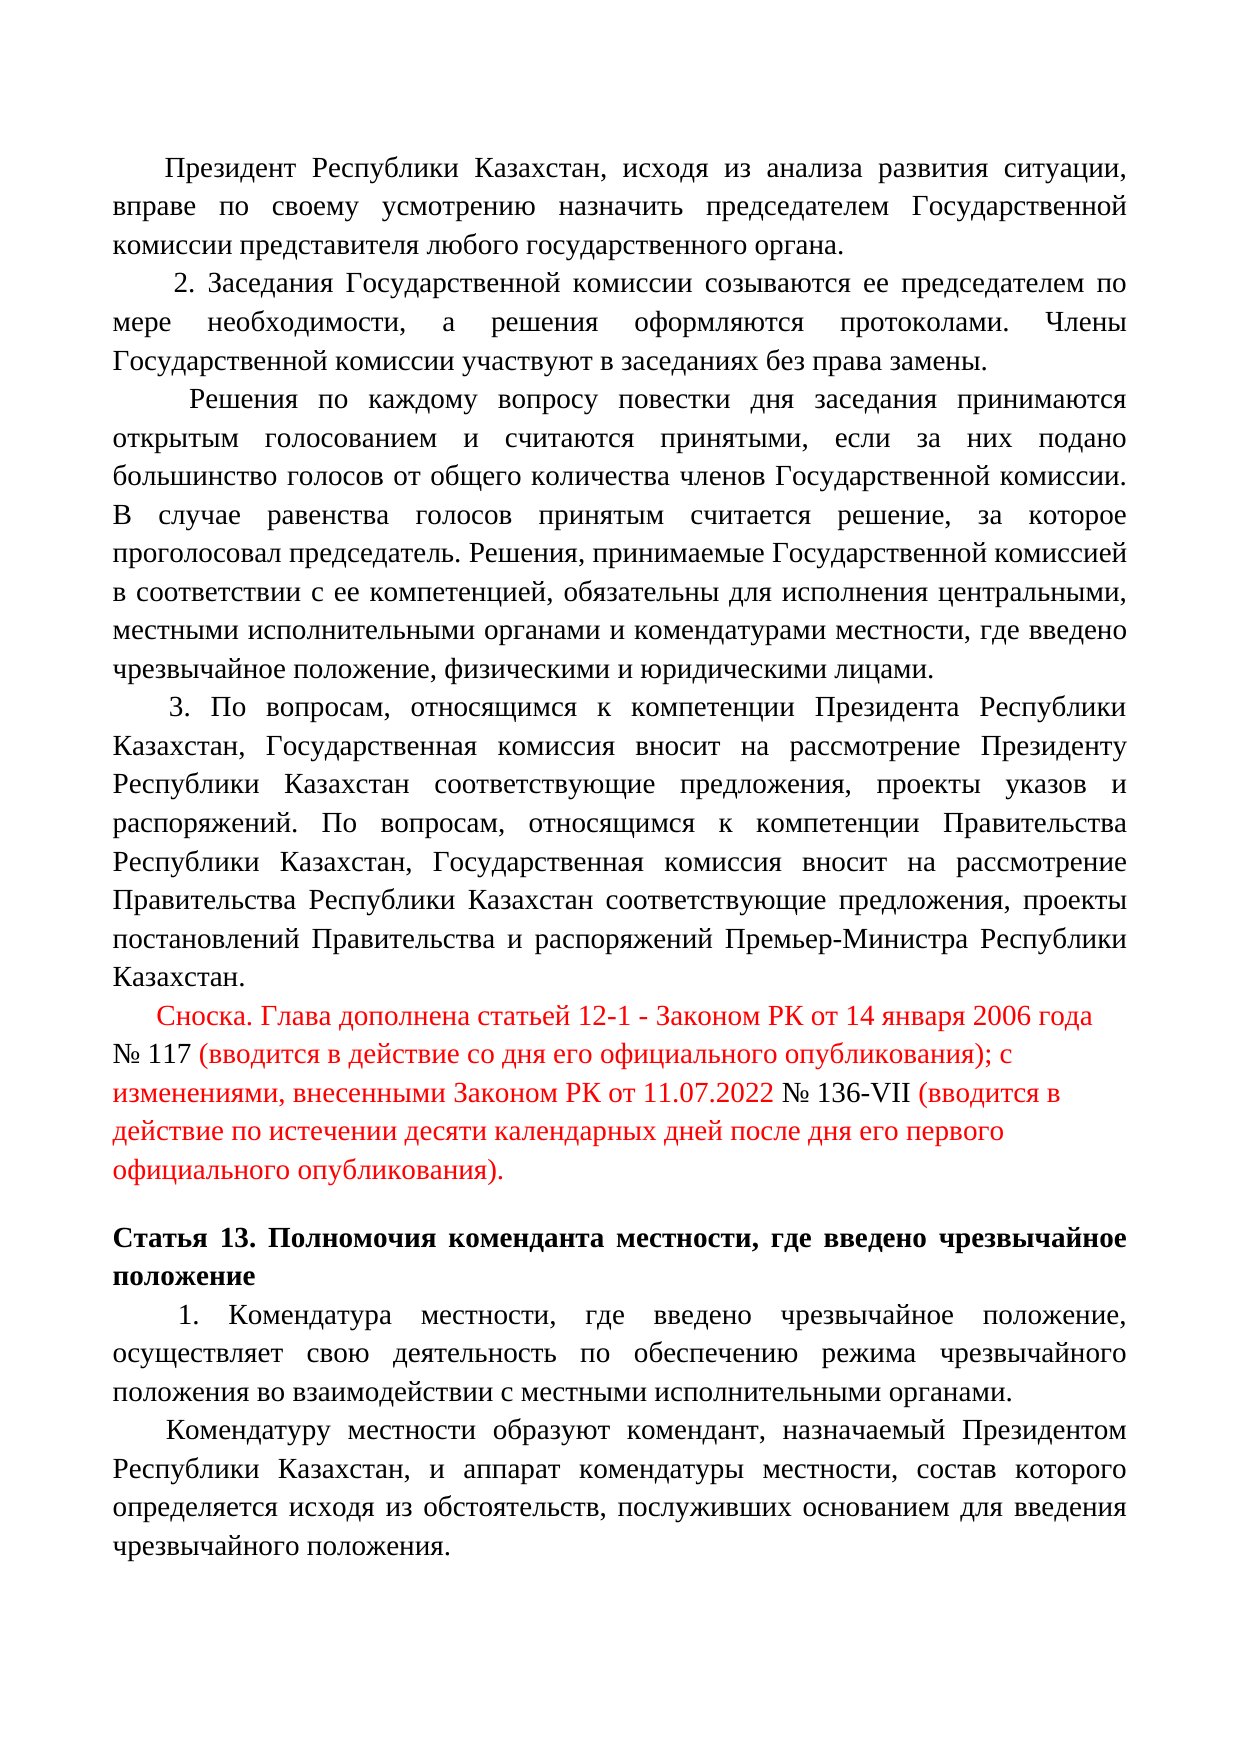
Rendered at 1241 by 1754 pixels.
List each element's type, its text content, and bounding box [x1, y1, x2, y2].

text Решения по каждому вопросу повестки дня заседания принимаются открытым голосованием и считаются принятыми, если за них подано большинство голосов от общего количества членов Государственной комиссии. В случае равенства голосов принятым считается решение, за которое проголосовал председатель. Решения, принимаемые Государственной комиссией в соответствии с ее компетенцией, обязательны для исполнения центральными, местными исполнительными органами и комендатурами местности, где введено чрезвычайное положение, физическими и юридическими лицами. [112, 381, 1128, 684]
text Статья 13. Полномочия коменданта местности, где введено чрезвычайное положение [112, 1220, 1128, 1292]
text Сноска. Глава дополнена статьей 12-1 - Законом РК от 14 января 2006 года № 117 (вводится в действие со дня его официального опубликования); с изменениями, внесенными Законом РК от 11.07.2022 № 136-VII (вводится в действие по истечении десяти календарных дней после дня его первого официального опубликования). [112, 998, 1128, 1216]
text 1. Комендатура местности, где введено чрезвычайное положение, осуществляет свою деятельность по обеспечению режима чрезвычайного положения во взаимодействии с местными исполнительными органами. [112, 1297, 1128, 1407]
text Президент Республики Казахстан, исходя из анализа развития ситуации, вправе по своему усмотрению назначить председателем Государственной комиссии представителя любого государственного органа. [112, 150, 1128, 261]
text Комендатуру местности образуют комендант, назначаемый Президентом Республики Казахстан, и аппарат комендатуры местности, состав которого определяется исходя из обстоятельств, послуживших основанием для введения чрезвычайного положения. [112, 1412, 1128, 1562]
text 2. Заседания Государственной комиссии созываются ее председателем по мере необходимости, а решения оформляются протоколами. Члены Государственной комиссии участвуют в заседаниях без права замены. [112, 266, 1128, 376]
text 3. По вопросам, относящимся к компетенции Президента Республики Казахстан, Государственная комиссия вносит на рассмотрение Президенту Республики Казахстан соответствующие предложения, проекты указов и распоряжений. По вопросам, относящимся к компетенции Правительства Республики Казахстан, Государственная комиссия вносит на рассмотрение Правительства Республики Казахстан соответствующие предложения, проекты постановлений Правительства и распоряжений Премьер-Министра Республики Казахстан. [112, 689, 1128, 993]
